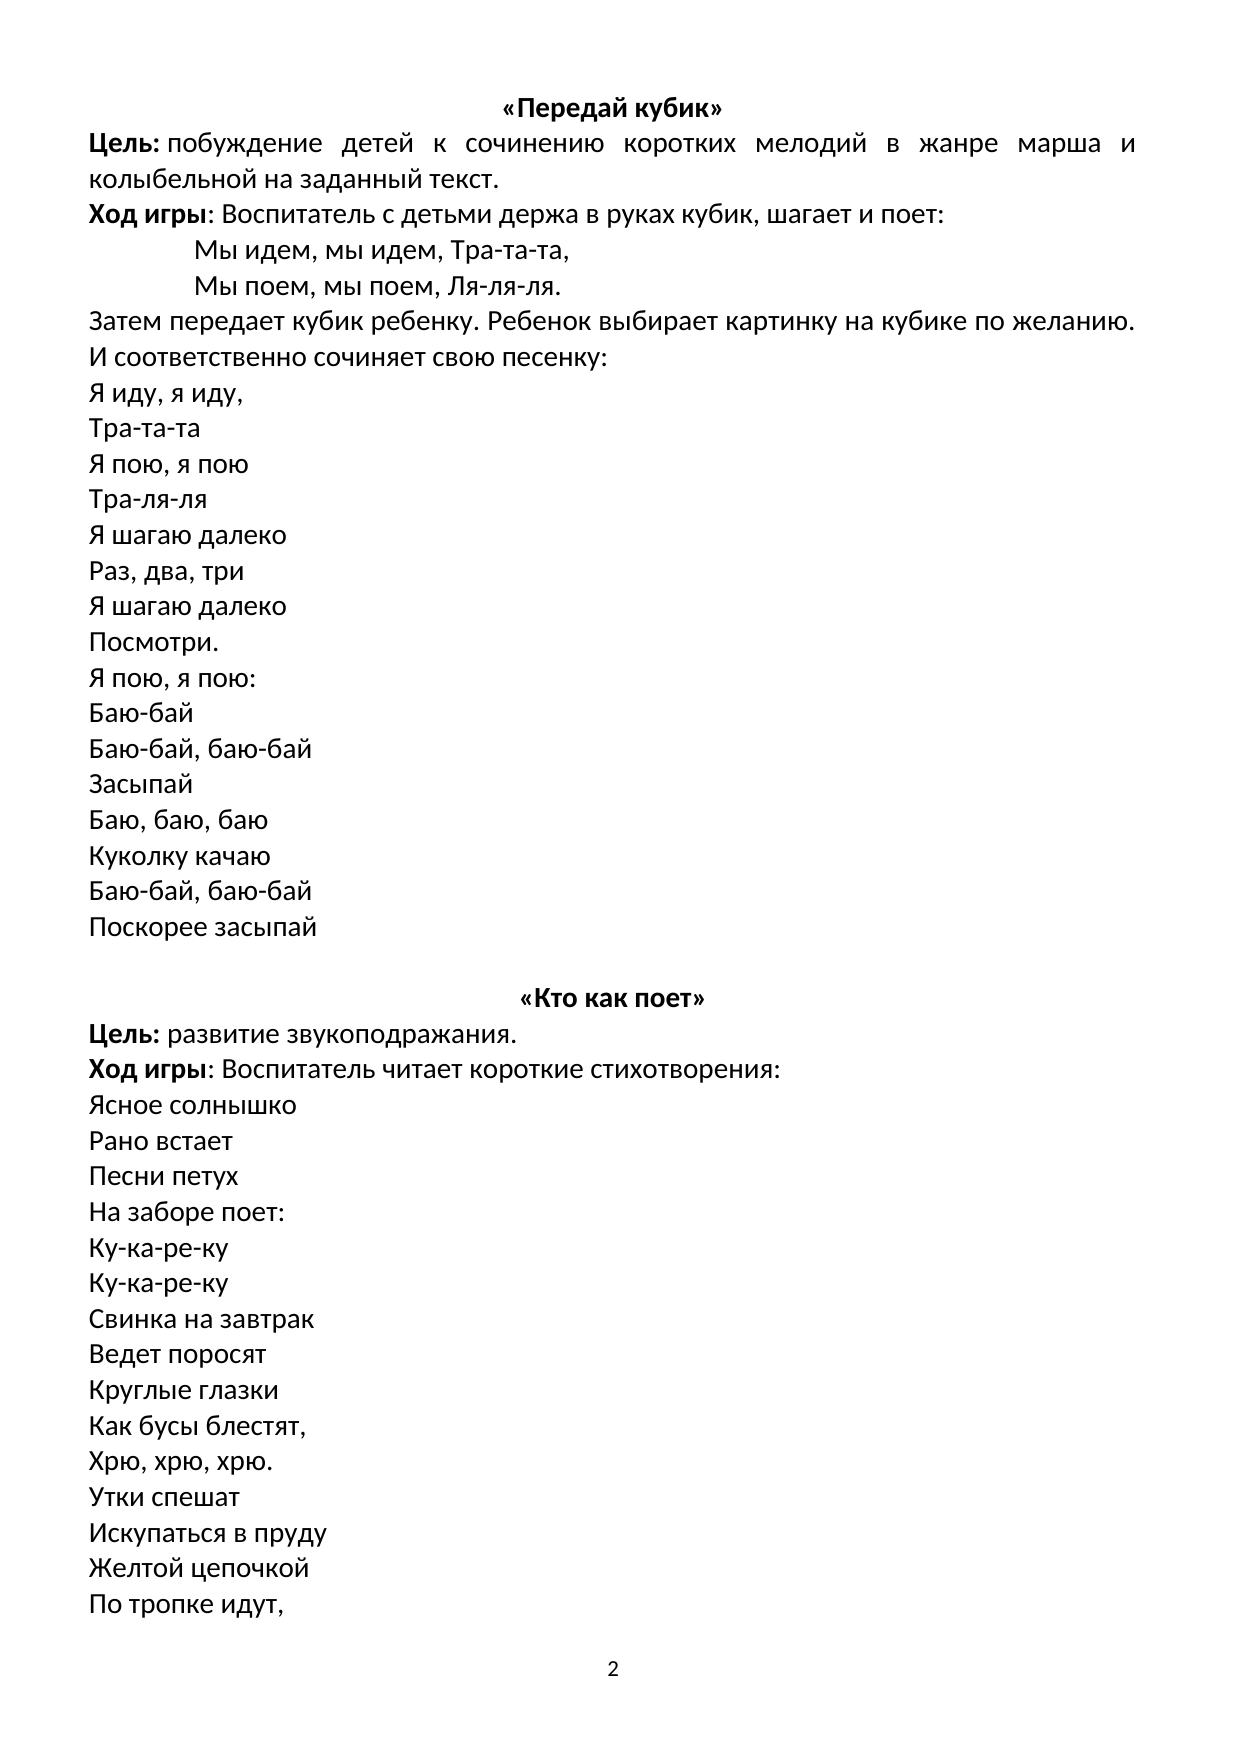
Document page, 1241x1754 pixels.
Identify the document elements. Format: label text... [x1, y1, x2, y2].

text Песни петух [89, 1157, 1137, 1193]
text Мы идем, мы идем, Тра-та-та, [89, 231, 1137, 267]
text Круглые глазки [89, 1371, 1137, 1407]
text Я шагаю далеко [89, 587, 1137, 623]
text По тропке идут, [89, 1585, 1137, 1621]
text Искупаться в пруду [89, 1514, 1137, 1549]
text Затем передает кубик ребенку. Ребенок выбирает картинку на кубике по желанию. И соответственно сочиняет свою песенку: [89, 302, 1137, 374]
text Баю-бай, баю-бай [89, 730, 1137, 766]
text Баю-бай, баю-бай [89, 872, 1137, 908]
text Утки спешат [89, 1478, 1137, 1514]
text Как бусы блестят, [89, 1407, 1137, 1442]
text Цель: развитие звукоподражания. [89, 1015, 1137, 1051]
text Ход игры: Воспитатель с детьми держа в руках кубик, шагает и поет: [89, 196, 1137, 231]
text Раз, два, три [89, 552, 1137, 587]
text Баю, баю, баю [89, 801, 1137, 837]
text «Кто как поет» [89, 979, 1137, 1015]
text Ход игры: Воспитатель читает короткие стихотворения: [89, 1051, 1137, 1086]
text Тра-та-та [89, 409, 1137, 445]
text Рано встает [89, 1122, 1137, 1157]
text Я пою, я пою: [89, 659, 1137, 694]
text Цель: побуждение детей к сочинению коротких мелодий в жанре марша и колыбельной на заданный текст. [89, 124, 1137, 196]
text Баю-бай [89, 694, 1137, 730]
text Хрю, хрю, хрю. [89, 1442, 1137, 1478]
text Я иду, я иду, [89, 374, 1137, 409]
text Ку-ка-ре-ку [89, 1264, 1137, 1300]
text Мы поем, мы поем, Ля-ля-ля. [89, 267, 1137, 302]
text Я пою, я пою [89, 445, 1137, 481]
text Я шагаю далеко [89, 516, 1137, 552]
text Куколку качаю [89, 837, 1137, 872]
text На заборе поет: [89, 1193, 1137, 1229]
text Свинка на завтрак [89, 1300, 1137, 1336]
text Ведет поросят [89, 1336, 1137, 1371]
text Ясное солнышко [89, 1086, 1137, 1122]
text «Передай кубик» [89, 89, 1137, 124]
text Поскорее засыпай [89, 908, 1137, 944]
text Ку-ка-ре-ку [89, 1229, 1137, 1264]
text Желтой цепочкой [89, 1549, 1137, 1585]
text Тра-ля-ля [89, 481, 1137, 516]
text Засыпай [89, 766, 1137, 801]
text Посмотри. [89, 623, 1137, 659]
